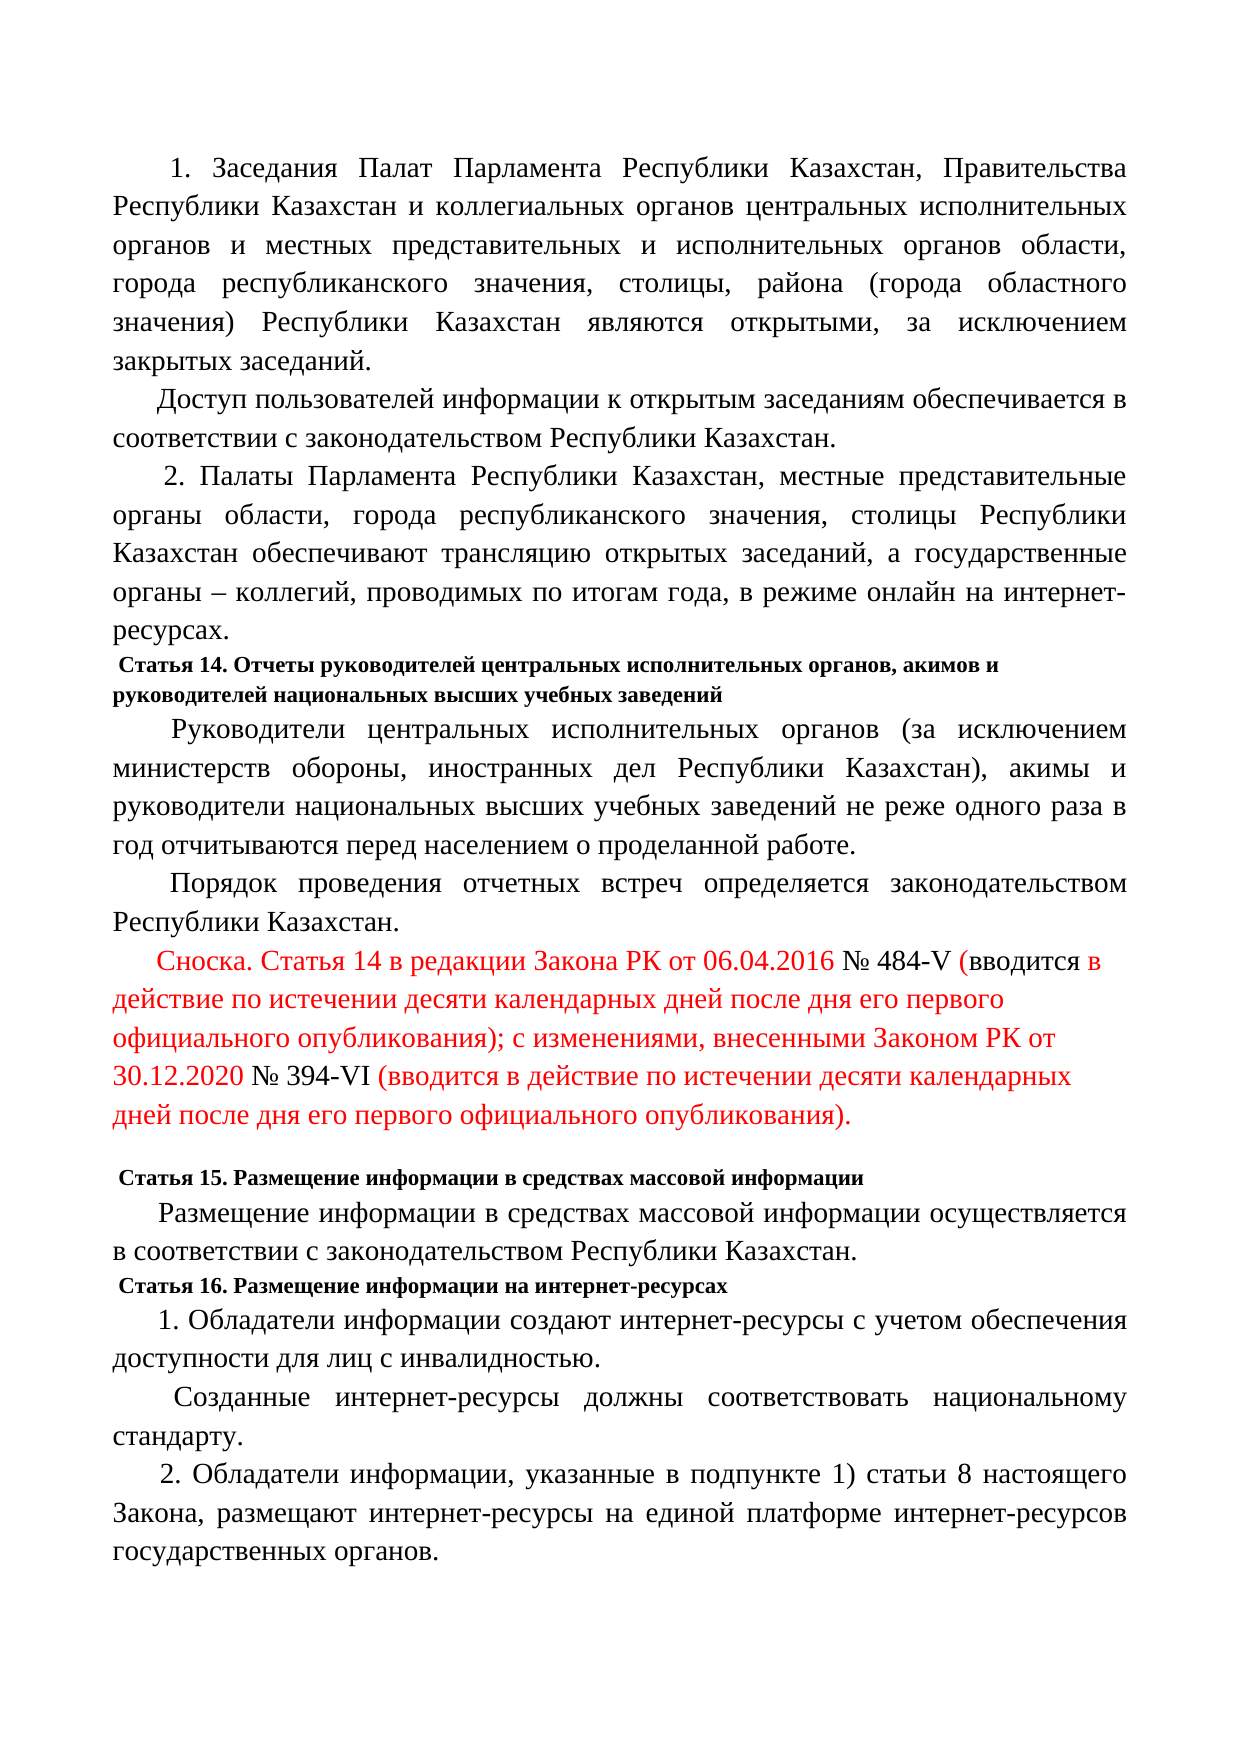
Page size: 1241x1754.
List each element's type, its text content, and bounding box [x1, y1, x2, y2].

text Размещение информации в средствах массовой информации осуществляется в соответствии с законодательством Республики Казахстан. [112, 1195, 1128, 1267]
text Статья 16. Размещение информации на интернет-ресурсах [112, 1272, 1128, 1298]
text Статья 14. Отчеты руководителей центральных исполнительных органов, акимов и руководителей национальных высших учебных заведений [112, 651, 1128, 708]
text 1. Обладатели информации создают интернет-ресурсы с учетом обеспечения доступности для лиц с инвалидностью. [112, 1302, 1128, 1374]
text 2. Палаты Парламента Республики Казахстан, местные представительные органы области, города республиканского значения, столицы Республики Казахстан обеспечивают трансляцию открытых заседаний, а государственные органы – коллегий, проводимых по итогам года, в режиме онлайн на интернет-ресурсах. [112, 458, 1128, 646]
text Доступ пользователей информации к открытым заседаниям обеспечивается в соответствии с законодательством Республики Казахстан. [112, 381, 1128, 453]
text Созданные интернет-ресурсы должны соответствовать национальному стандарту. [112, 1379, 1128, 1451]
text 1. Заседания Палат Парламента Республики Казахстан, Правительства Республики Казахстан и коллегиальных органов центральных исполнительных органов и местных представительных и исполнительных органов области, города республиканского значения, столицы, района (города областного значения) Республики Казахстан являются открытыми, за исключением закрытых заседаний. [112, 150, 1128, 376]
text Руководители центральных исполнительных органов (за исключением министерств обороны, иностранных дел Республики Казахстан), акимы и руководители национальных высших учебных заведений не реже одного раза в год отчитываются перед населением о проделанной работе. [112, 711, 1128, 861]
text Порядок проведения отчетных встреч определяется законодательством Республики Казахстан. [112, 866, 1128, 938]
text Сноска. Статья 14 в редакции Закона РК от 06.04.2016 № 484-V (вводится в действие по истечении десяти календарных дней после дня его первого официального опубликования); с изменениями, внесенными Законом РК от 30.12.2020 № 394-VI (вводится в действие по истечении десяти календарных дней после дня его первого официального опубликования). [112, 943, 1128, 1161]
text 2. Обладатели информации, указанные в подпункте 1) статьи 8 настоящего Закона, размещают интернет-ресурсы на единой платформе интернет-ресурсов государственных органов. [112, 1456, 1128, 1567]
text Статья 15. Размещение информации в средствах массовой информации [112, 1164, 1128, 1191]
